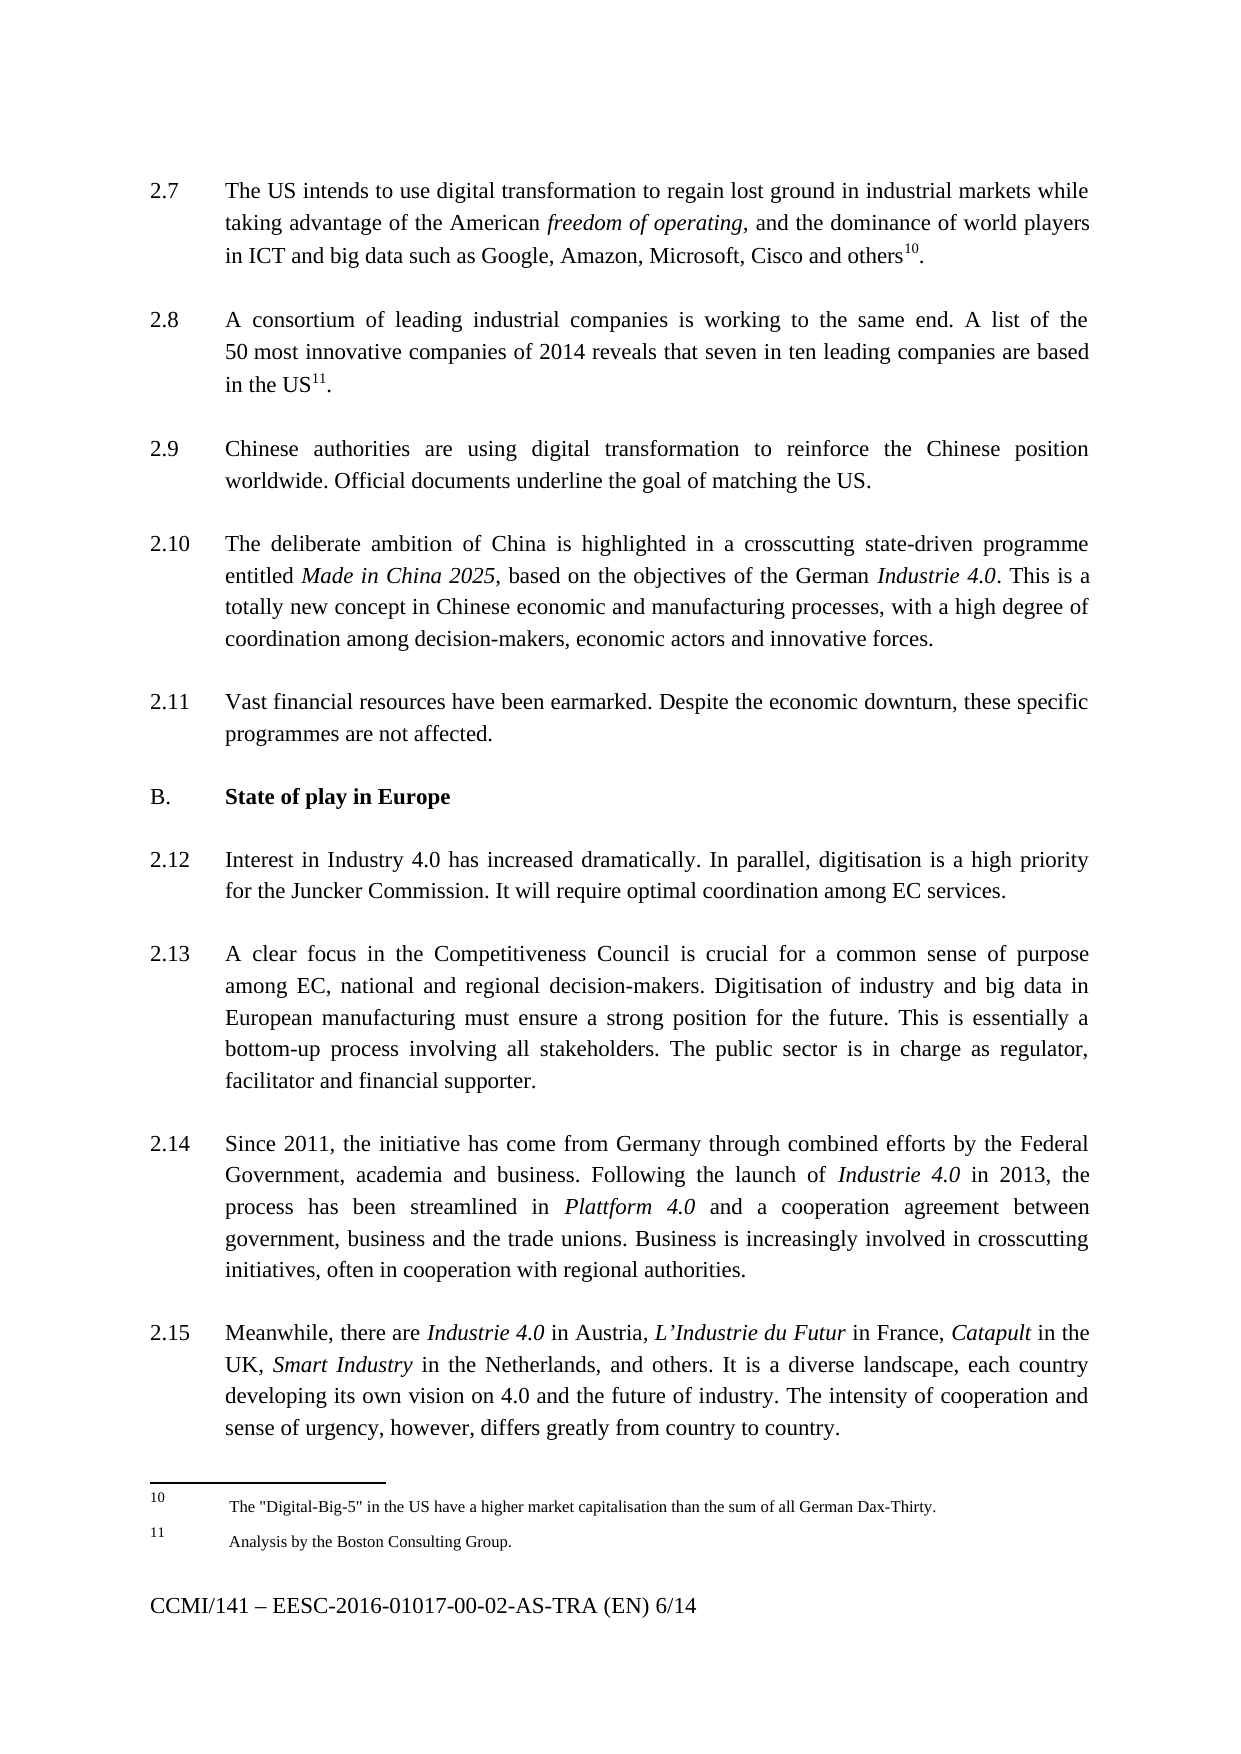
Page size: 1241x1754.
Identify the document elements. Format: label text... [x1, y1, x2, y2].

subtitle Meanwhile, there are Industrie 4.0 in Austria, L’Industrie du Futur in France, Catapult in the UK, Smart Industry in the Netherlands, and others. It is a diverse landscape, each country developing its own vision on 4.0 and the future of industry. The intensity of cooperation and sense of urgency, however, differs greatly from country to country. [150, 1319, 1090, 1440]
subtitle Interest in Industry 4.0 has increased dramatically. In parallel, digitisation is a high priority for the Juncker Commission. It will require optimal coordination among EC services. [150, 846, 1090, 904]
subtitle A consortium of leading industrial companies is working to the same end. A list of the 50 most innovative companies of 2014 reveals that seven in ten leading companies are based in the US. [150, 306, 1090, 398]
subtitle A clear focus in the Competitiveness Council is crucial for a common sense of purpose among EC, national and regional decision-makers. Digitisation of industry and big data in European manufacturing must ensure a strong position for the future. This is essentially a bottom-up process involving all stakeholders. The public sector is in charge as regulator, facilitator and financial supporter. [150, 941, 1090, 1093]
list State of play in Europe [150, 783, 1090, 809]
subtitle Vast financial resources have been earmarked. Despite the economic downturn, these specific programmes are not affected. [150, 688, 1090, 746]
subtitle Chinese authorities are using digital transformation to reinforce the Chinese position worldwide. Official documents underline the goal of matching the US. [150, 436, 1090, 493]
subtitle Since 2011, the initiative has come from Germany through combined efforts by the Federal Government, academia and business. Following the launch of Industrie 4.0 in 2013, the process has been streamlined in Plattform 4.0 and a cooperation agreement between government, business and the trade unions. Business is increasingly involved in crosscutting initiatives, often in cooperation with regional authorities. [150, 1130, 1090, 1282]
subtitle The US intends to use digital transformation to regain lost ground in industrial markets while taking advantage of the American freedom of operating, and the dominance of world players in ICT and big data such as Google, Amazon, Microsoft, Cisco and others. [150, 177, 1090, 269]
subtitle The deliberate ambition of China is highlighted in a crosscutting state-driven programme entitled Made in China 2025, based on the objectives of the German Industrie 4.0. This is a totally new concept in Chinese economic and manufacturing processes, with a high degree of coordination among decision-makers, economic actors and innovative forces. [150, 530, 1090, 651]
